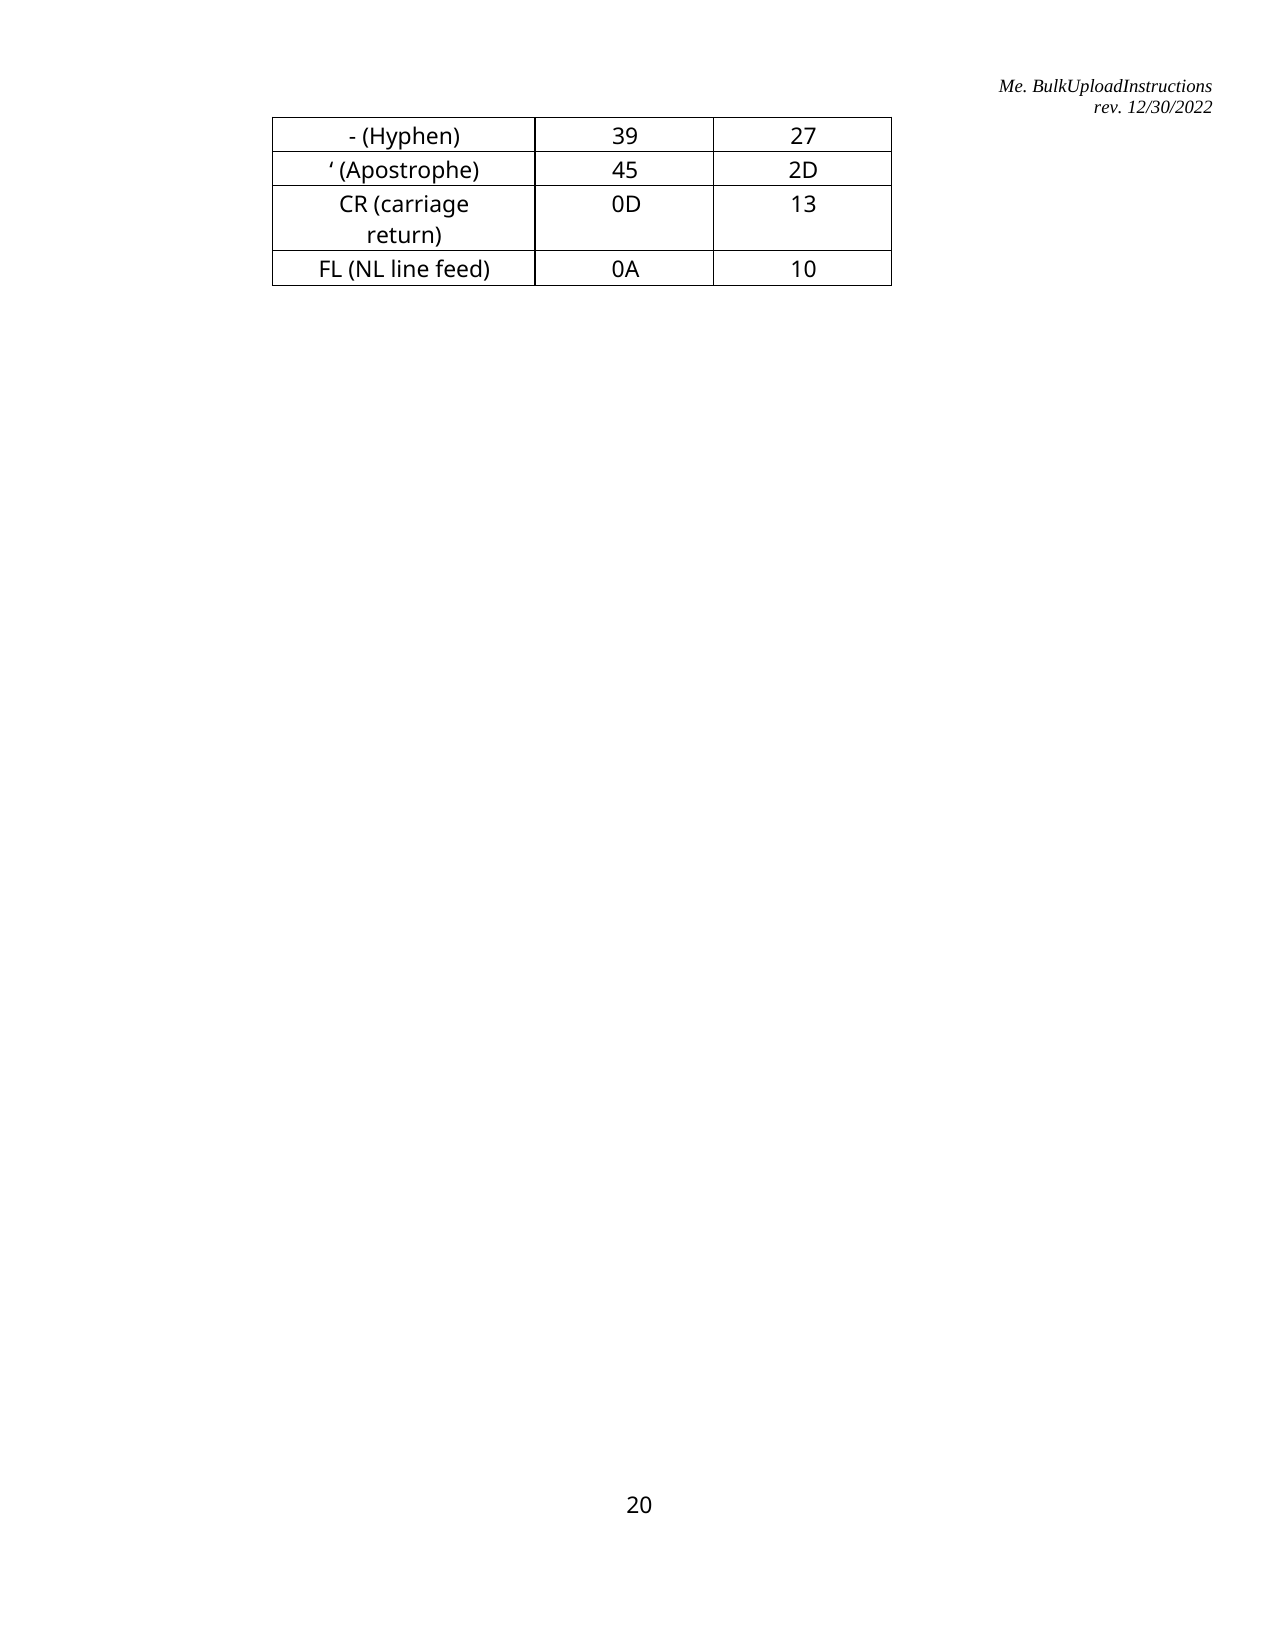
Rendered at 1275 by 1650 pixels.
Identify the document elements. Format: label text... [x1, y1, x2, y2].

table_header - (Hyphen) [273, 118, 534, 151]
table_cell 10 [714, 251, 891, 284]
table_header 27 [714, 118, 891, 151]
table_cell 0A [536, 251, 713, 284]
table_cell 2D [714, 152, 891, 185]
table_cell FL (NL line feed) [273, 251, 534, 284]
table_cell 13 [714, 186, 891, 250]
table_cell 0D [536, 186, 713, 250]
table_cell ‘ (Apostrophe) [273, 152, 534, 185]
table_header 39 [536, 118, 713, 151]
table_cell 45 [536, 152, 713, 185]
table_cell CR (carriage return) [273, 186, 534, 250]
